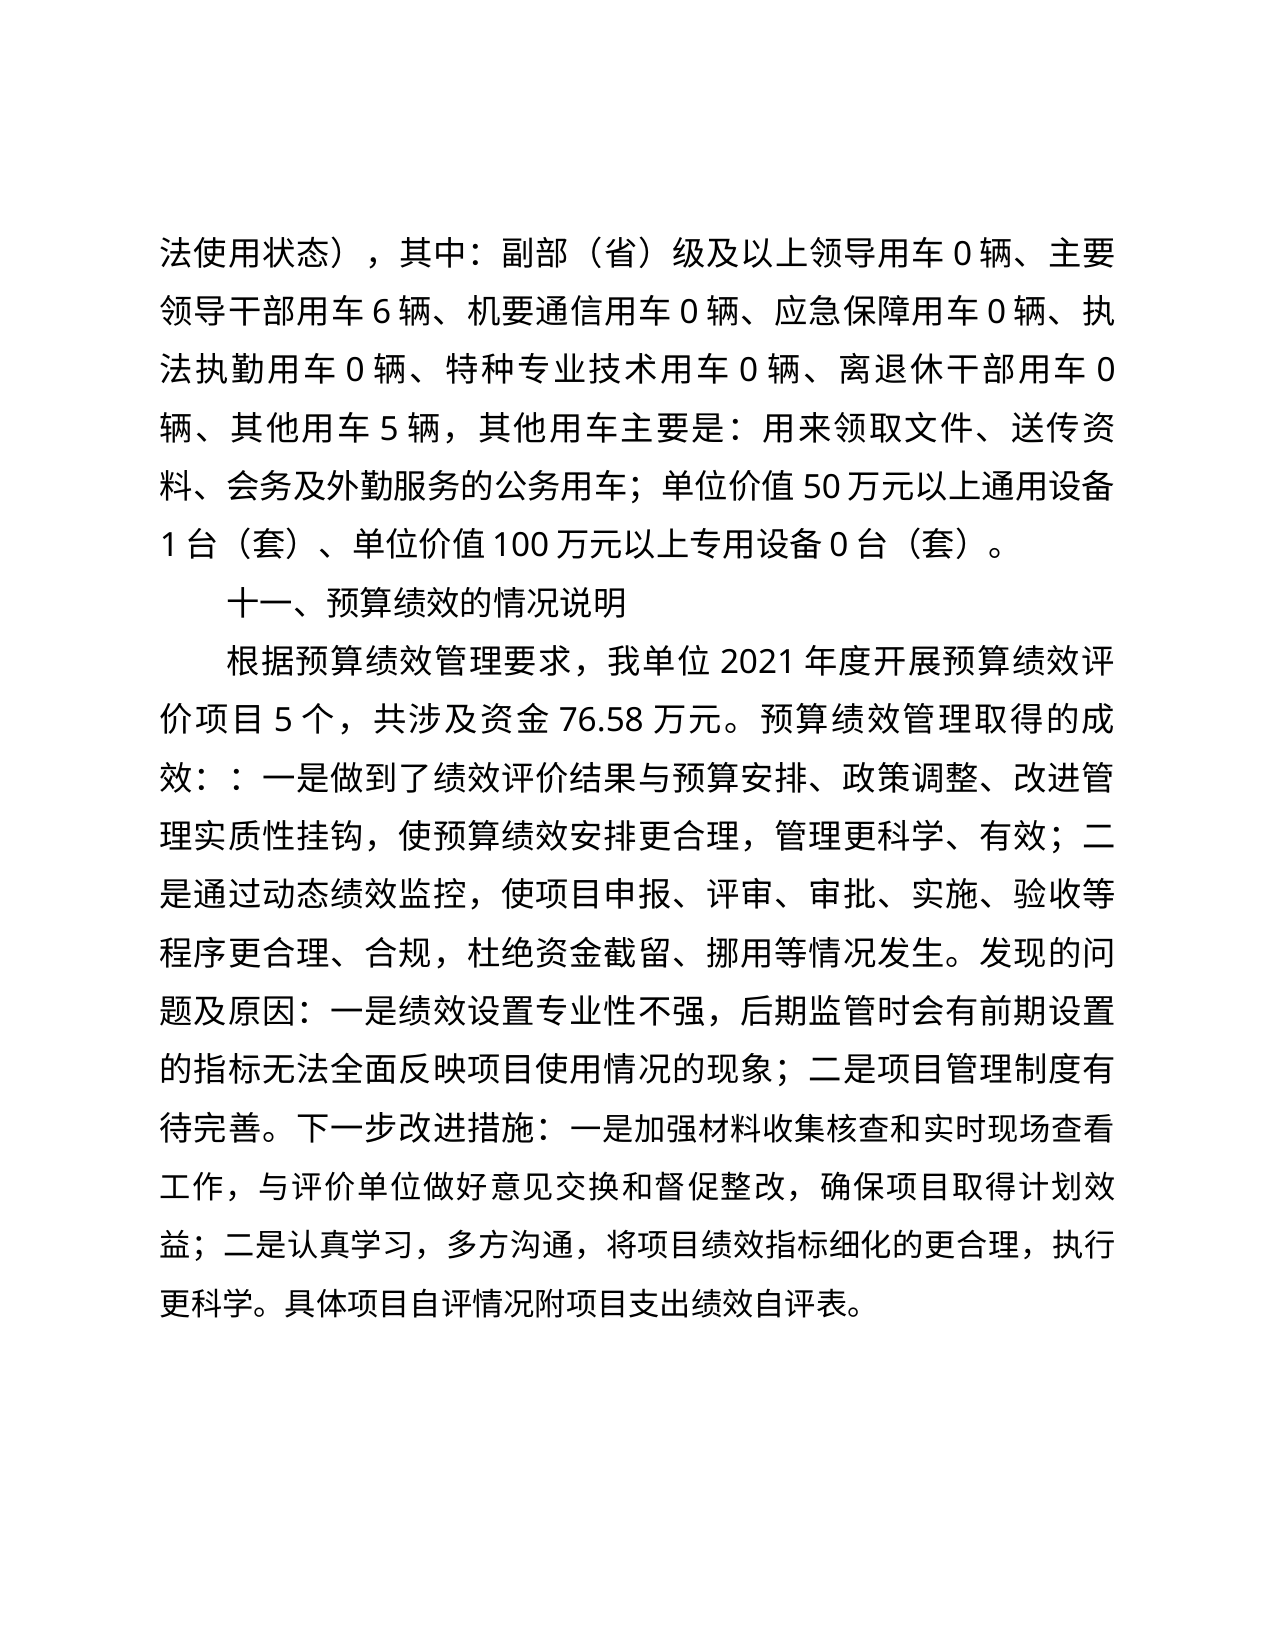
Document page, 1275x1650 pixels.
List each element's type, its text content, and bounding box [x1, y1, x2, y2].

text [159, 218, 1116, 568]
text 十一、预算绩效的情况说明 [159, 568, 1116, 627]
text 根据预算绩效管理要求，我单位2021年度开展预算绩效评价项目5个，共涉及资金76.58万元。预算绩效管理取得的成效：：一是做到了绩效评价结果与预算安排、政策调整、改进管理实质性挂钩，使预算绩效安排更合理，管理更科学、有效；二是通过动态绩效监控，使项目申报、评审、审批、实施、验收等程序更合理、合规，杜绝资金截留、挪用等情况发生。发现的问题及原因：一是绩效设置专业性不强，后期监管时会有前期设置的指标无法全面反映项目使用情况的现象；二是项目管理制度有待完善。下一步改进措施：一是加强材料收集核查和实时现场查看工作，与评价单位做好意见交换和督促整改，确保项目取得计划效益；二是认真学习，多方沟通，将项目绩效指标细化的更合理，执行更科学。具体项目自评情况附项目支出绩效自评表。 [159, 627, 1116, 1327]
